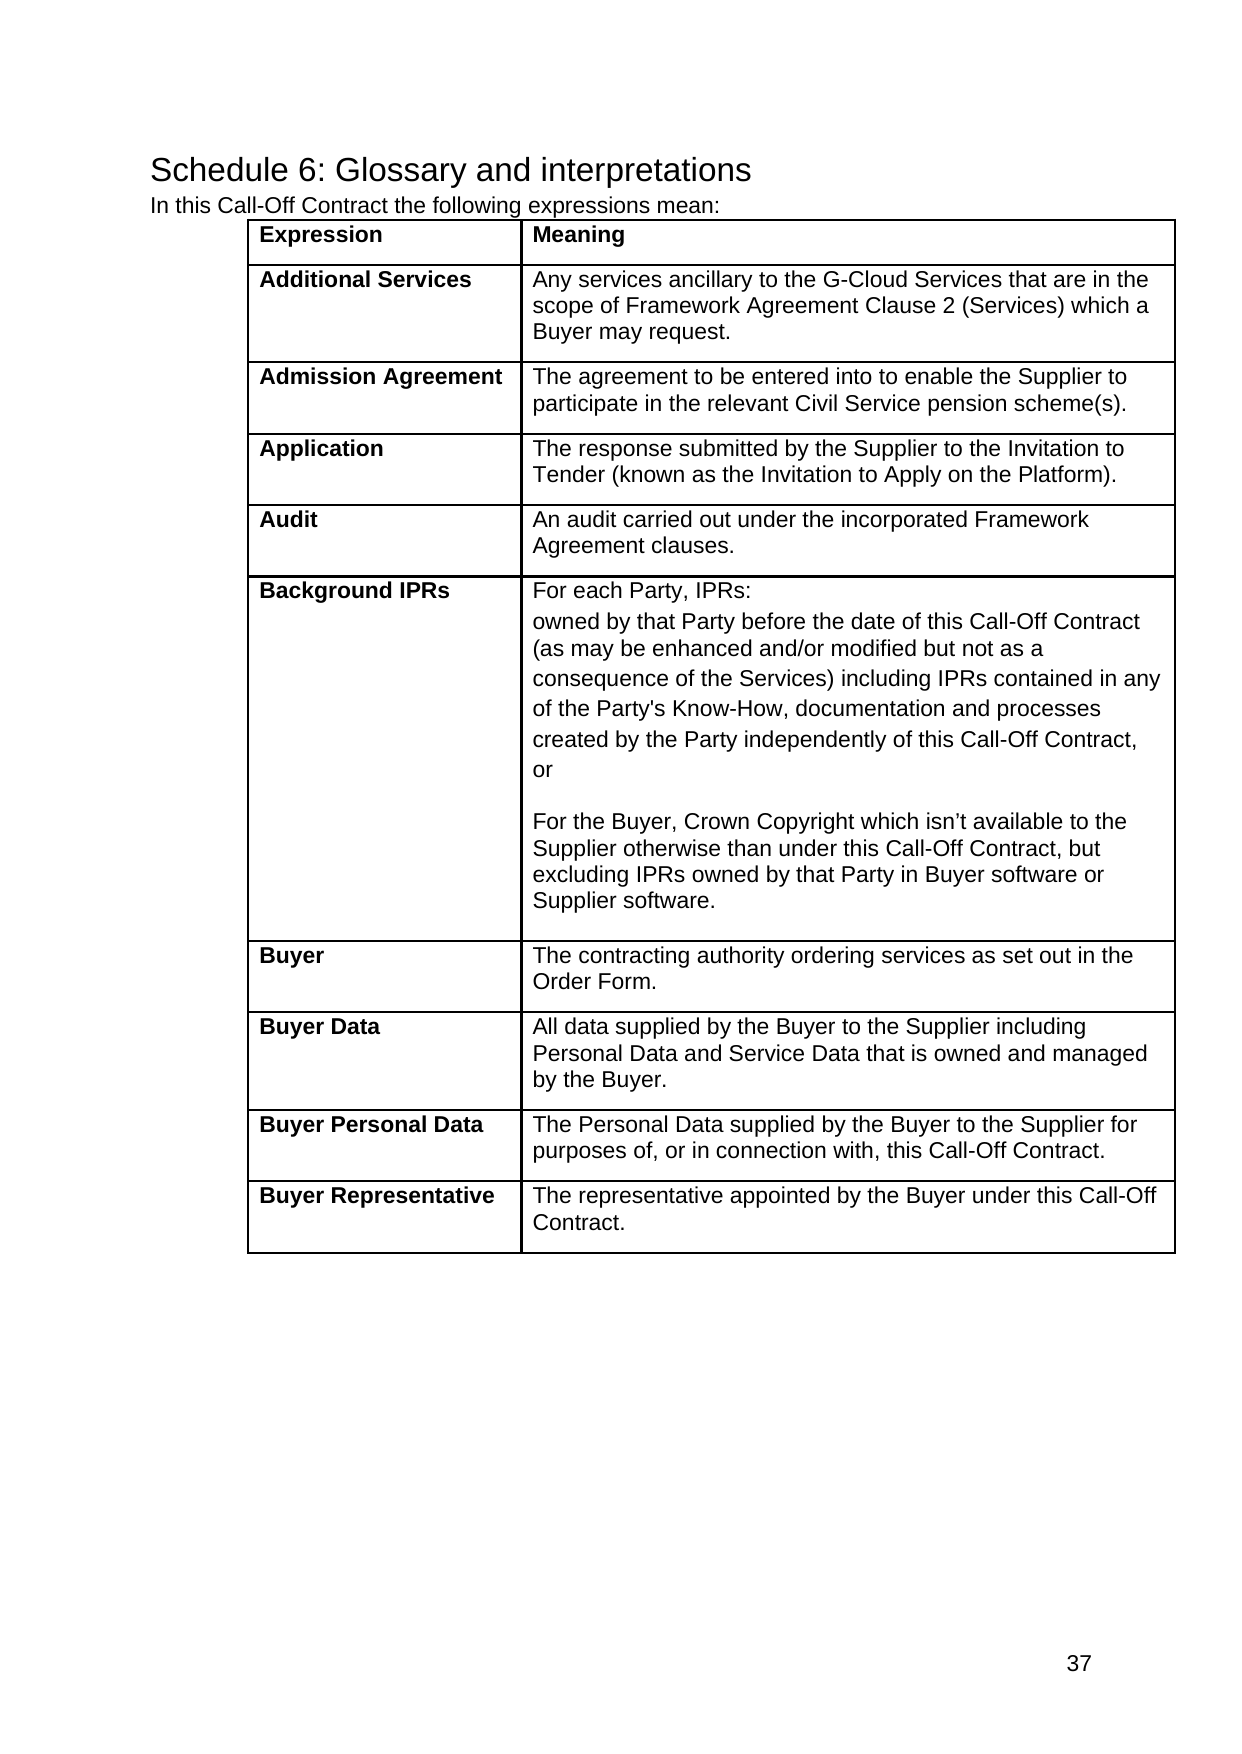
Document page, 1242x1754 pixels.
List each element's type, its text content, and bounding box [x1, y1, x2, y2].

table_cell Audit [249, 506, 520, 575]
table_cell For each Party, IPRs: owned by that Party before the date of this Call-Off Contract (as may be enhanced and/or modified but not as a consequence of the Services) including IPRs contained in any of the Party's Know-How, documentation and processes created by the Party independently of this Call-Off Contract, or For the Buyer, Crown Copyright which isn’t available to the Supplier otherwise than under this Call-Off Contract, but excluding IPRs owned by that Party in Buyer software or Supplier software. [523, 578, 1174, 940]
table_cell All data supplied by the Buyer to the Supplier including Personal Data and Service Data that is owned and managed by the Buyer. [523, 1013, 1174, 1109]
table_cell An audit carried out under the incorporated Framework Agreement clauses. [523, 506, 1174, 575]
table_cell The representative appointed by the Buyer under this Call-Off Contract. [523, 1182, 1174, 1252]
table_header Expression [249, 221, 520, 263]
table_cell The agreement to be entered into to enable the Supplier to participate in the relevant Civil Service pension scheme(s). [523, 363, 1174, 433]
table_cell Additional Services [249, 266, 520, 361]
table_cell Background IPRs [249, 578, 520, 940]
table_cell Buyer Personal Data [249, 1111, 520, 1180]
table_cell The Personal Data supplied by the Buyer to the Supplier for purposes of, or in connection with, this Call-Off Contract. [523, 1111, 1174, 1180]
table_cell The contracting authority ordering services as set out in the Order Form. [523, 942, 1174, 1011]
table_cell Application [249, 435, 520, 504]
table_cell The response submitted by the Supplier to the Invitation to Tender (known as the Invitation to Apply on the Platform). [523, 435, 1174, 504]
table_cell Admission Agreement [249, 363, 520, 433]
table_header Meaning [523, 221, 1174, 263]
table_cell Any services ancillary to the G-Cloud Services that are in the scope of Framework Agreement Clause 2 (Services) which a Buyer may request. [523, 266, 1174, 361]
text In this Call-Off Contract the following expressions mean: [150, 192, 1090, 218]
subtitle Schedule 6: Glossary and interpretations [150, 150, 1092, 188]
table_cell Buyer Representative [249, 1182, 520, 1252]
table_cell Buyer Data [249, 1013, 520, 1109]
table_cell Buyer [249, 942, 520, 1011]
